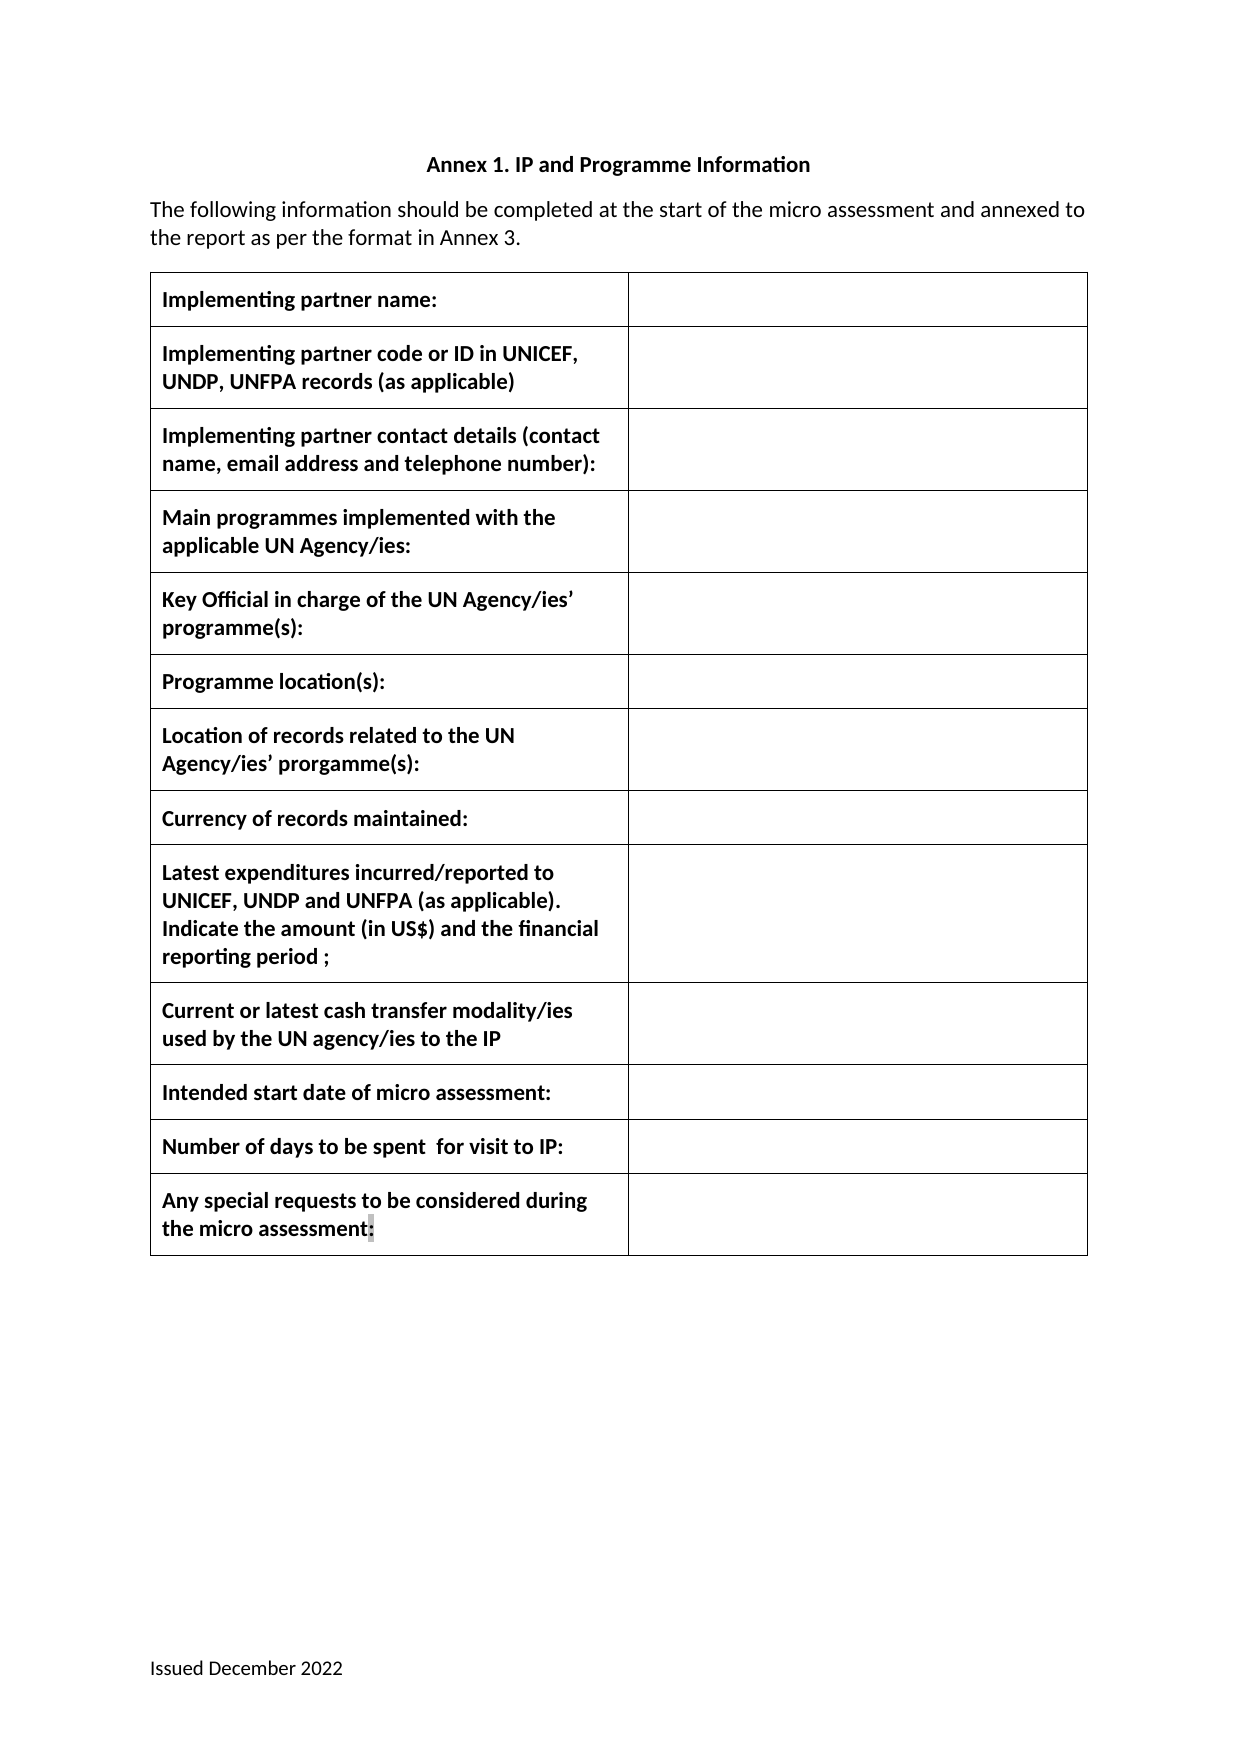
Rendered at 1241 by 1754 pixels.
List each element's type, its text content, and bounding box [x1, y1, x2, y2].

text The following information should be completed at the start of the micro assessment and annexed to the report as per the format in Annex 3. [150, 195, 1087, 251]
table_cell [629, 791, 1087, 844]
table_cell [629, 655, 1087, 708]
table_cell [629, 1174, 1087, 1254]
table_cell Current or latest cash transfer modality/ies used by the UN agency/ies to the IP [151, 983, 628, 1064]
text Annex 1. IP and Programme Information [150, 150, 1087, 178]
table_cell Number of days to be spent for visit to IP: [151, 1120, 628, 1172]
table_cell Implementing partner contact details (contact name, email address and telephone number): [151, 409, 628, 490]
table_header [629, 273, 1087, 326]
table_cell Implementing partner code or ID in UNICEF, UNDP, UNFPA records (as applicable) [151, 327, 628, 408]
table_cell [629, 327, 1087, 408]
table_cell Latest expenditures incurred/reported to UNICEF, UNDP and UNFPA (as applicable). Indicate the amount (in US$) and the financial reporting period ; [151, 845, 628, 982]
table_cell [629, 1065, 1087, 1118]
table_cell Main programmes implemented with the applicable UN Agency/ies: [151, 491, 628, 572]
table_cell [629, 573, 1087, 654]
table_cell Currency of records maintained: [151, 791, 628, 844]
table_cell Programme location(s): [151, 655, 628, 708]
table_cell [629, 983, 1087, 1064]
table_cell [629, 491, 1087, 572]
table_cell [629, 409, 1087, 490]
table_cell Intended start date of micro assessment: [151, 1065, 628, 1118]
table_cell Any special requests to be considered during the micro assessment: [151, 1174, 628, 1254]
table_cell [629, 845, 1087, 982]
table_cell [629, 709, 1087, 790]
table_cell [629, 1120, 1087, 1172]
table_cell Key Official in charge of the UN Agency/ies’ programme(s): [151, 573, 628, 654]
table_header Implementing partner name: [151, 273, 628, 326]
table_cell Location of records related to the UN Agency/ies’ prorgamme(s): [151, 709, 628, 790]
